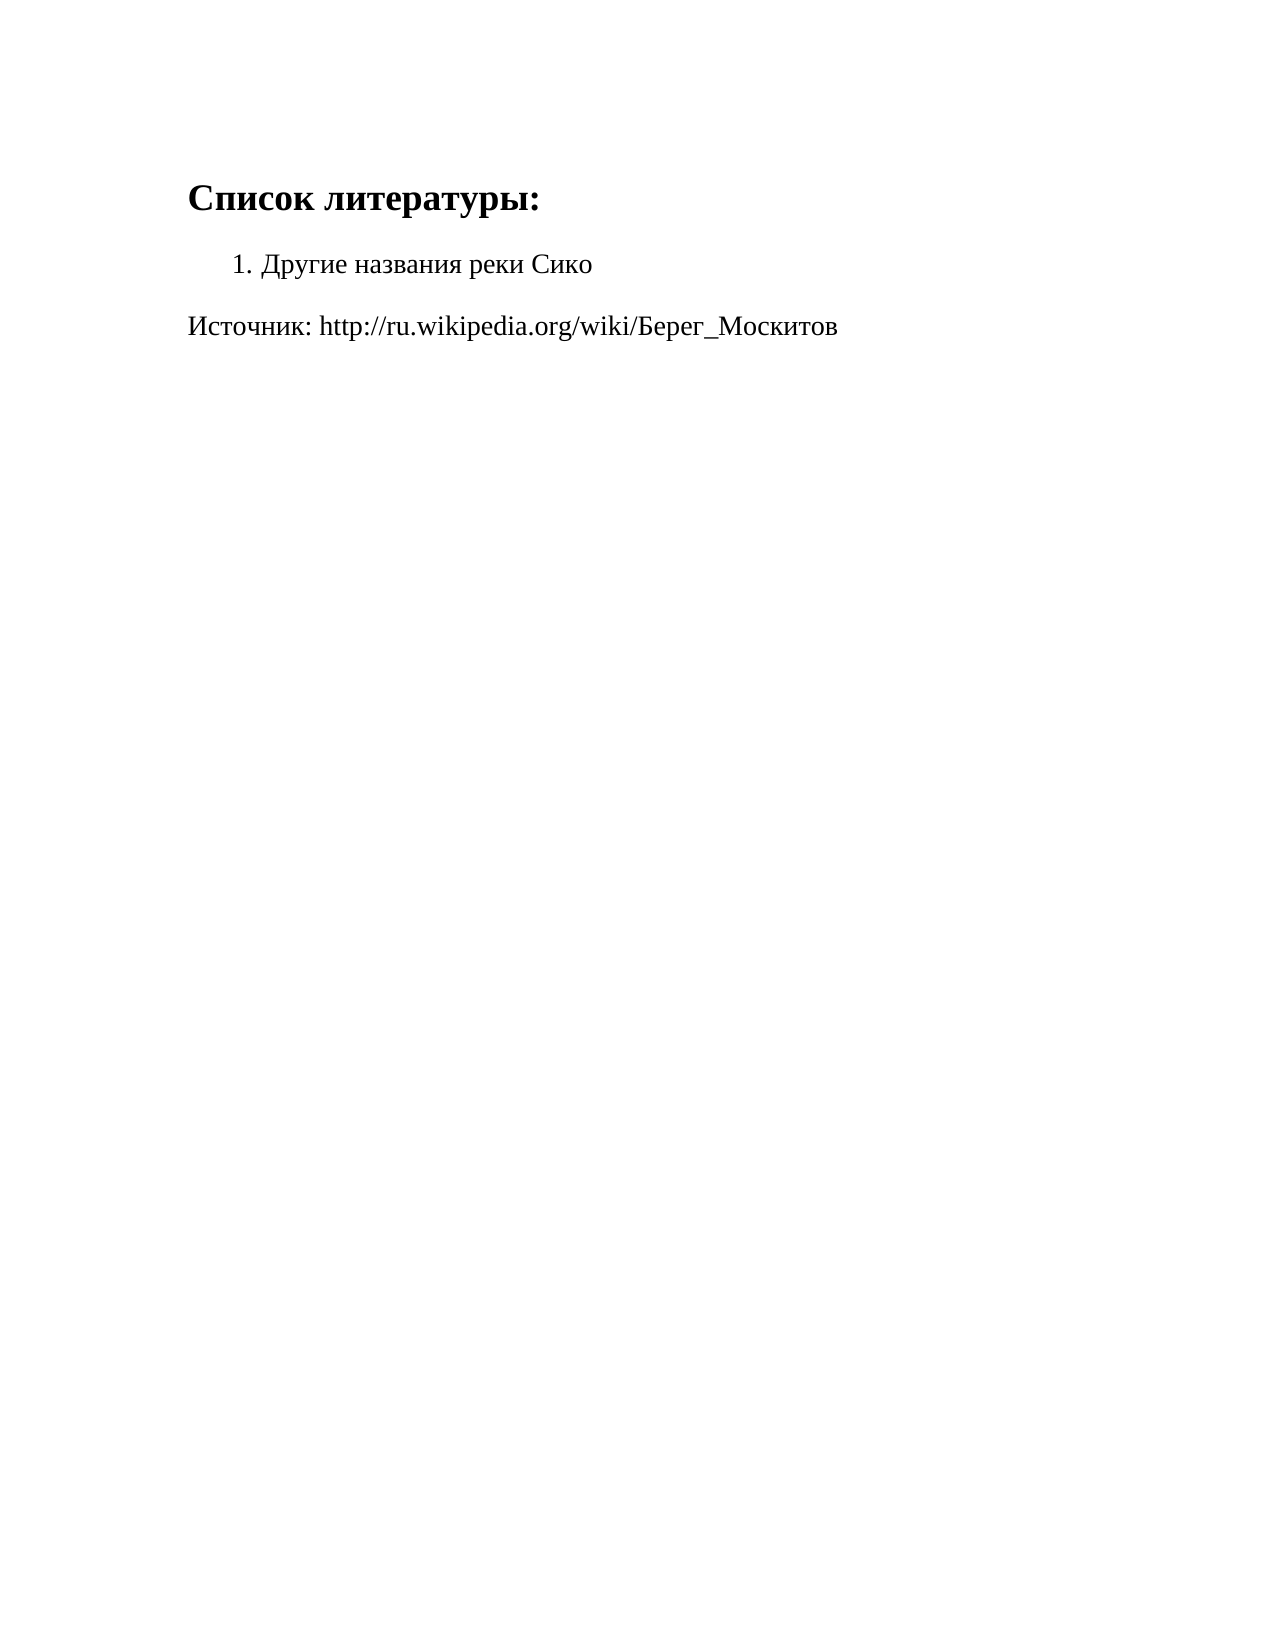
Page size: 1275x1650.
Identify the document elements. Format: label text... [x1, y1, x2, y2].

list Список литературы: [187, 175, 1087, 218]
text Источник: http://ru.wikipedia.org/wiki/Берег_Москитов [187, 309, 1087, 342]
list Другие названия реки Сико [232, 248, 1087, 280]
